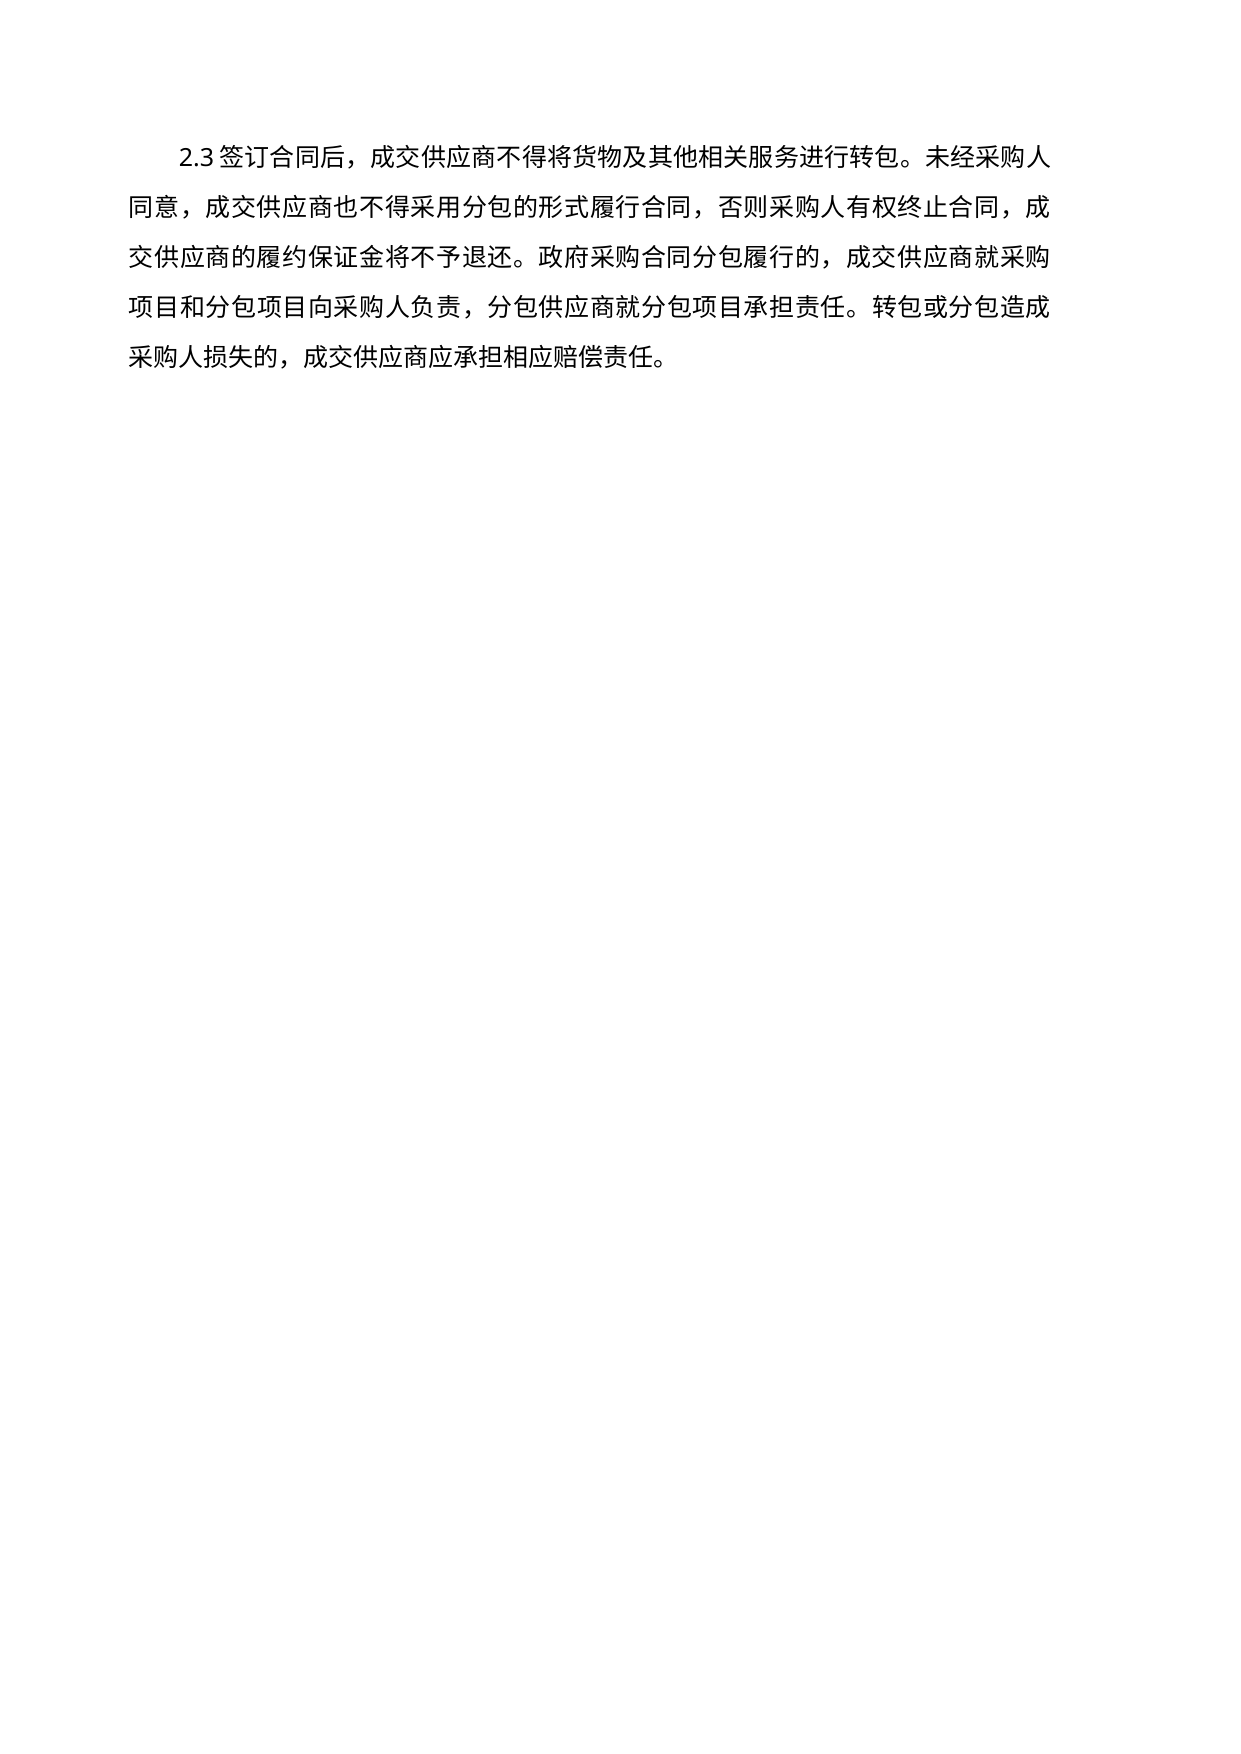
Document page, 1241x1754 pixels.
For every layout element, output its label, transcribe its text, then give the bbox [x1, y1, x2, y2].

text 2.3签订合同后，成交供应商不得将货物及其他相关服务进行转包。未经采购人同意，成交供应商也不得采用分包的形式履行合同，否则采购人有权终止合同，成交供应商的履约保证金将不予退还。政府采购合同分包履行的，成交供应商就采购项目和分包项目向采购人负责，分包供应商就分包项目承担责任。转包或分包造成采购人损失的，成交供应商应承担相应赔偿责任。 [129, 126, 1053, 376]
